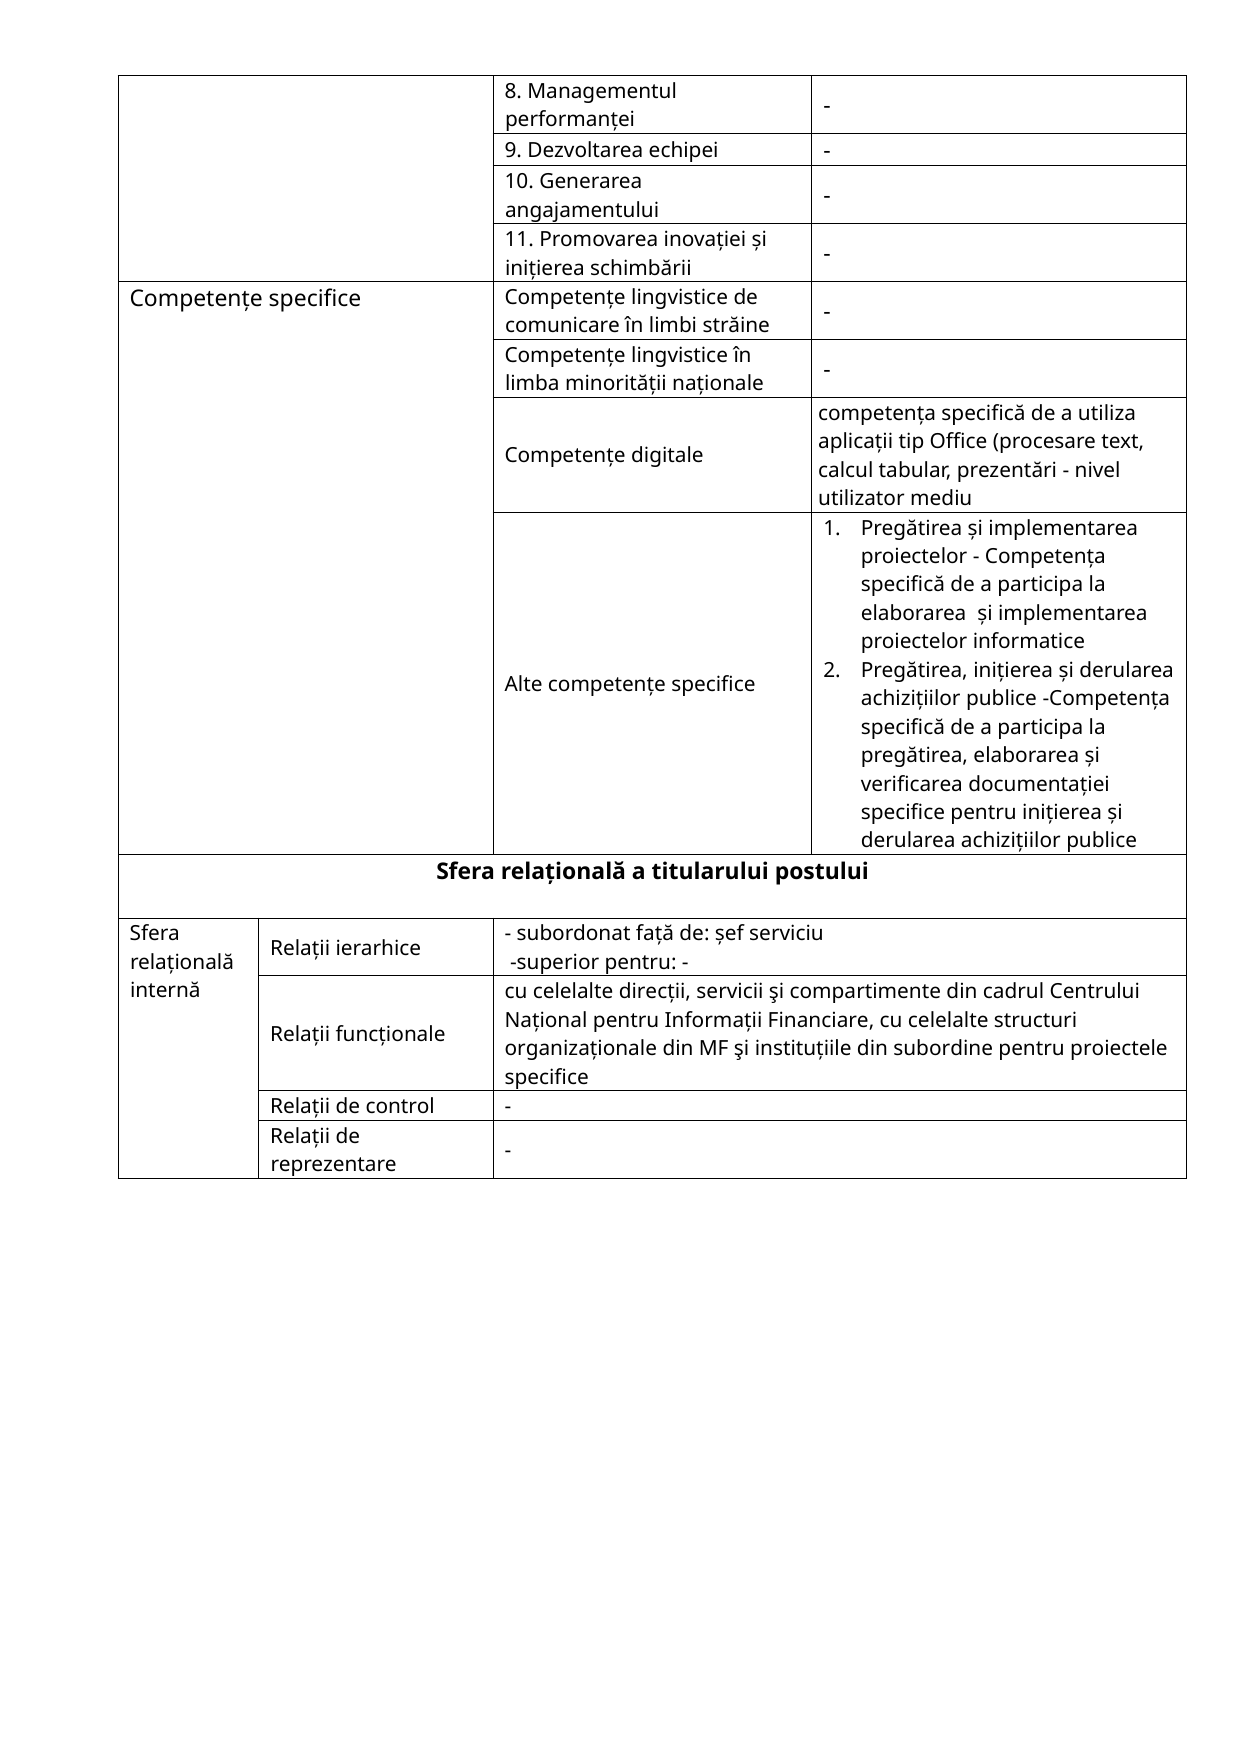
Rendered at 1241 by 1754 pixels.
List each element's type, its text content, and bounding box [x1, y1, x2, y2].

table_cell - [494, 1091, 1186, 1120]
table_cell Relații de control [259, 1091, 493, 1120]
table_cell Sfera relațională a titularului postului [119, 855, 1186, 917]
table_cell - [812, 76, 1186, 133]
table_cell [119, 1120, 258, 1178]
table_cell 11. Promovarea inovației și inițierea schimbării [494, 224, 811, 281]
table_cell - subordonat față de: șef serviciu -superior pentru: - [494, 919, 1186, 975]
table_cell Competențe specifice [119, 282, 493, 854]
table_cell Relații de reprezentare [259, 1121, 493, 1178]
table_cell 9. Dezvoltarea echipei [494, 134, 811, 165]
table_cell - [812, 224, 1186, 281]
table_cell Relații funcționale [259, 976, 493, 1090]
table_cell cu celelalte direcții, servicii şi compartimente din cadrul Centrului Național pentru Informații Financiare, cu celelalte structuri organizaționale din MF şi instituțiile din subordine pentru proiectele specifice [494, 976, 1186, 1090]
table_cell 8. Managementul performanței [494, 76, 811, 133]
table_cell Competențe digitale [494, 398, 811, 512]
table_cell Competențe lingvistice de comunicare în limbi străine [494, 282, 811, 339]
table_cell - [812, 340, 1186, 397]
table_cell Alte competențe specifice [494, 513, 811, 854]
table_cell Sfera relațională internă [119, 919, 258, 1120]
table_cell - [494, 1121, 1186, 1178]
table_cell 10. Generarea angajamentului [494, 166, 811, 223]
table_cell Pregătirea și implementarea proiectelor - Competența specifică de a participa la elaborarea și implementarea proiectelor informatice Pregătirea, inițierea și derularea achizițiilor publice -Competența specifică de a participa la pregătirea, elaborarea și verificarea documentației specifice pentru inițierea și derularea achizițiilor publice [812, 513, 1186, 854]
table_cell - [812, 282, 1186, 339]
table_cell competența specifică de a utiliza aplicații tip Office (procesare text, calcul tabular, prezentări - nivel utilizator mediu [812, 398, 1186, 512]
table_cell Competențe lingvistice în limba minorității naționale [494, 340, 811, 397]
table_cell - [812, 166, 1186, 223]
table_cell Relații ierarhice [259, 919, 493, 975]
table_cell - [812, 134, 1186, 165]
